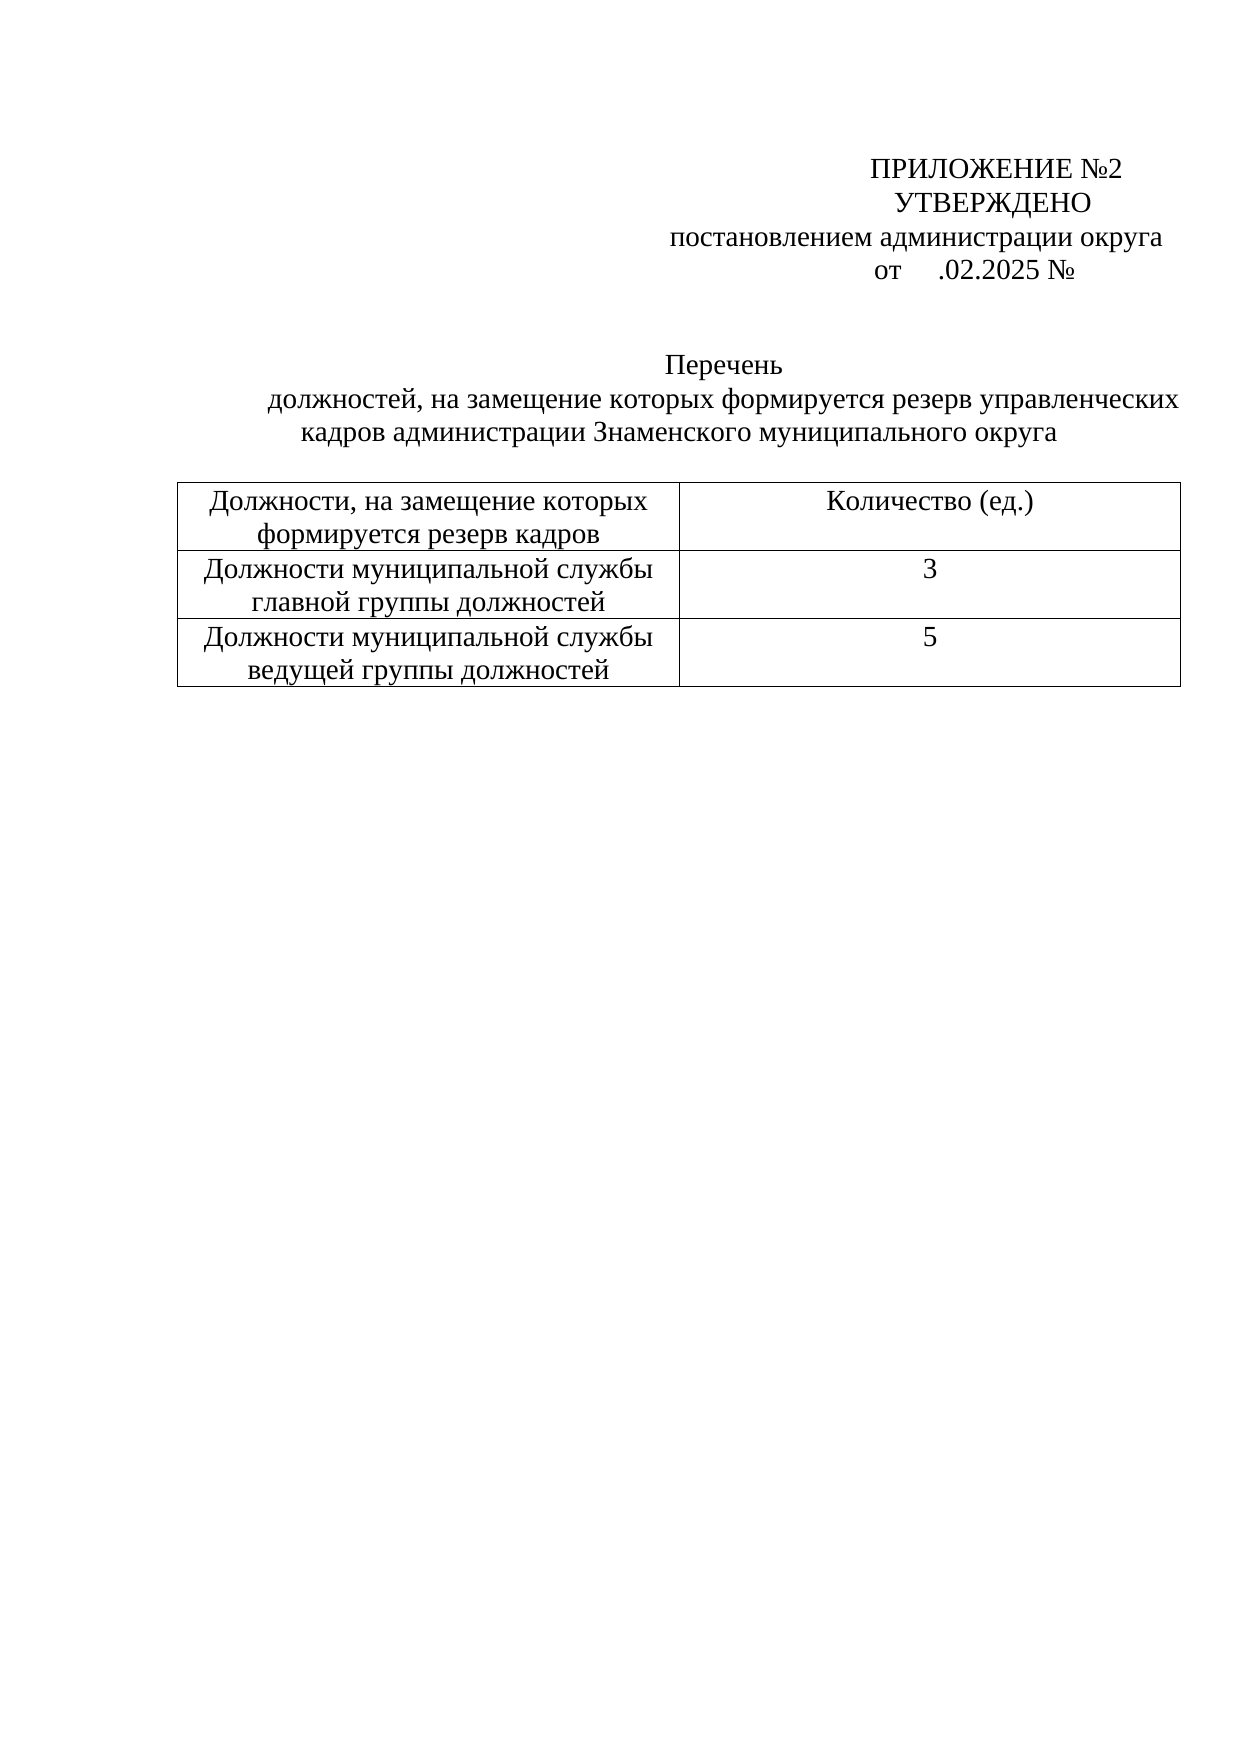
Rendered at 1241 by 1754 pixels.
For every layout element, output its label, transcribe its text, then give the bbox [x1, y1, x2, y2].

table_header Должности, на замещение которых формируется резерв кадров [178, 483, 679, 550]
table_cell 3 [680, 551, 1180, 618]
text должностей, на замещение которых формируется резерв управленческих кадров администрации Знаменского муниципального округа [177, 381, 1181, 448]
text постановлением администрации округа [177, 219, 1181, 252]
text ПРИЛОЖЕНИЕ №2 [177, 152, 1181, 185]
text от .02.2025 № [177, 252, 1181, 286]
text Перечень [177, 347, 1181, 381]
table_cell Должности муниципальной службы ведущей группы должностей [178, 619, 679, 686]
table_cell Должности муниципальной службы главной группы должностей [178, 551, 679, 618]
table_header Количество (ед.) [680, 483, 1180, 550]
table_cell 5 [680, 619, 1180, 686]
text УТВЕРЖДЕНО [177, 185, 1181, 219]
